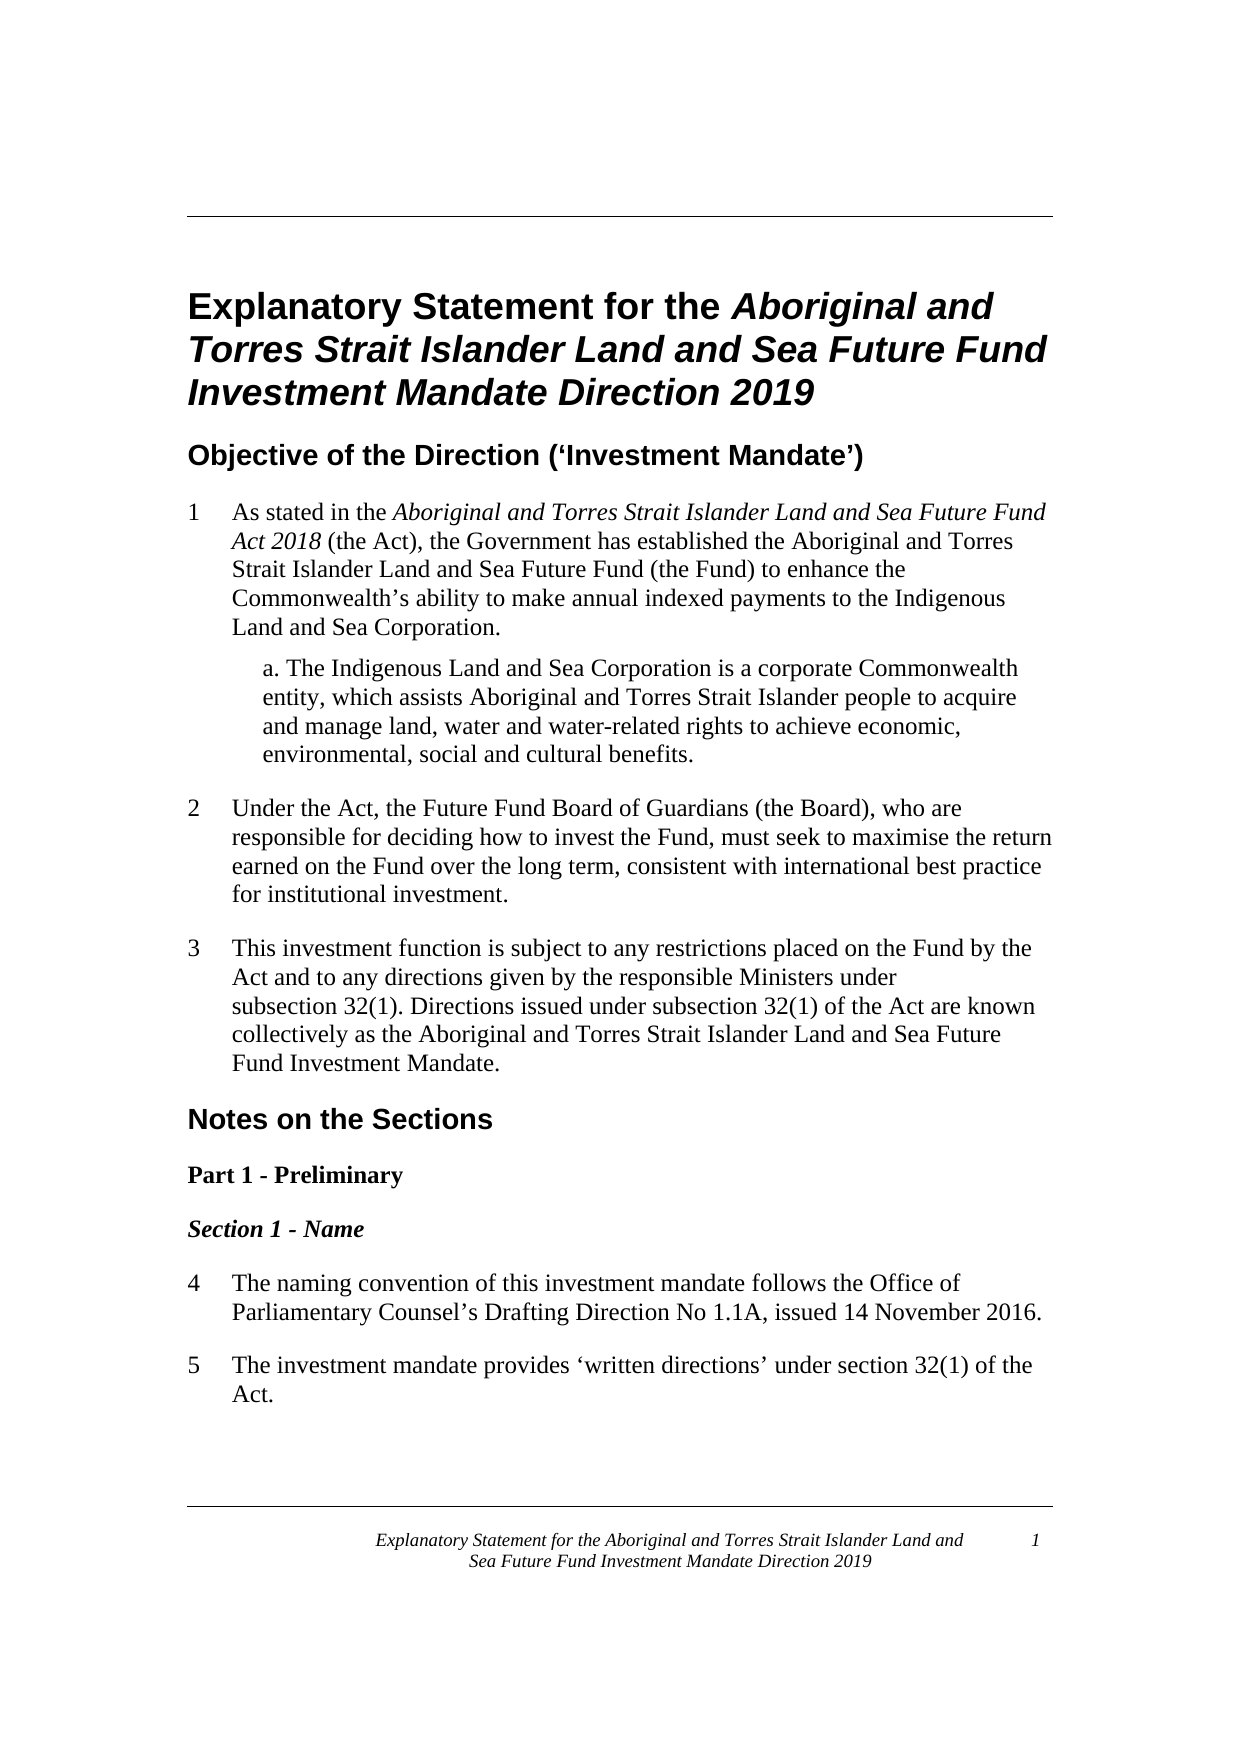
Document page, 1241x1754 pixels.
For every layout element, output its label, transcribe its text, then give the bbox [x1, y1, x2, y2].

text Under the Act, the Future Fund Board of Guardians (the Board), who are responsible for deciding how to invest the Fund, must seek to maximise the return earned on the Fund over the long term, consistent with international best practice for institutional investment. [187, 793, 1053, 908]
text The investment mandate provides ‘written directions’ under section 32(1) of the Act. [187, 1351, 1053, 1408]
text As stated in the Aboriginal and Torres Strait Islander Land and Sea Future Fund Act 2018 (the Act), the Government has established the Aboriginal and Torres Strait Islander Land and Sea Future Fund (the Fund) to enhance the Commonwealth’s ability to make annual indexed payments to the Indigenous Land and Sea Corporation. [187, 497, 1053, 641]
text Notes on the Sections [187, 1102, 1053, 1136]
text Explanatory Statement for the Aboriginal and Torres Strait Islander Land and Sea Future Fund Investment Mandate Direction 2019 [187, 284, 1053, 413]
text The naming convention of this investment mandate follows the Office of Parliamentary Counsel’s Drafting Direction No 1.1A, issued 14 November 2016. [187, 1268, 1053, 1326]
list Part 1 - Preliminary [187, 1161, 1053, 1189]
list Section 1 - Name [187, 1214, 1053, 1243]
list a. The Indigenous Land and Sea Corporation is a corporate Commonwealth entity, which assists Aboriginal and Torres Strait Islander people to acquire and manage land, water and water-related rights to achieve economic, environmental, social and cultural benefits. [262, 653, 1053, 768]
text This investment function is subject to any restrictions placed on the Fund by the Act and to any directions given by the responsible Ministers under subsection 32(1). Directions issued under subsection 32(1) of the Act are known collectively as the Aboriginal and Torres Strait Islander Land and Sea Future Fund Investment Mandate. [187, 933, 1053, 1077]
text Objective of the Direction (‘Investment Mandate’) [187, 438, 1053, 472]
